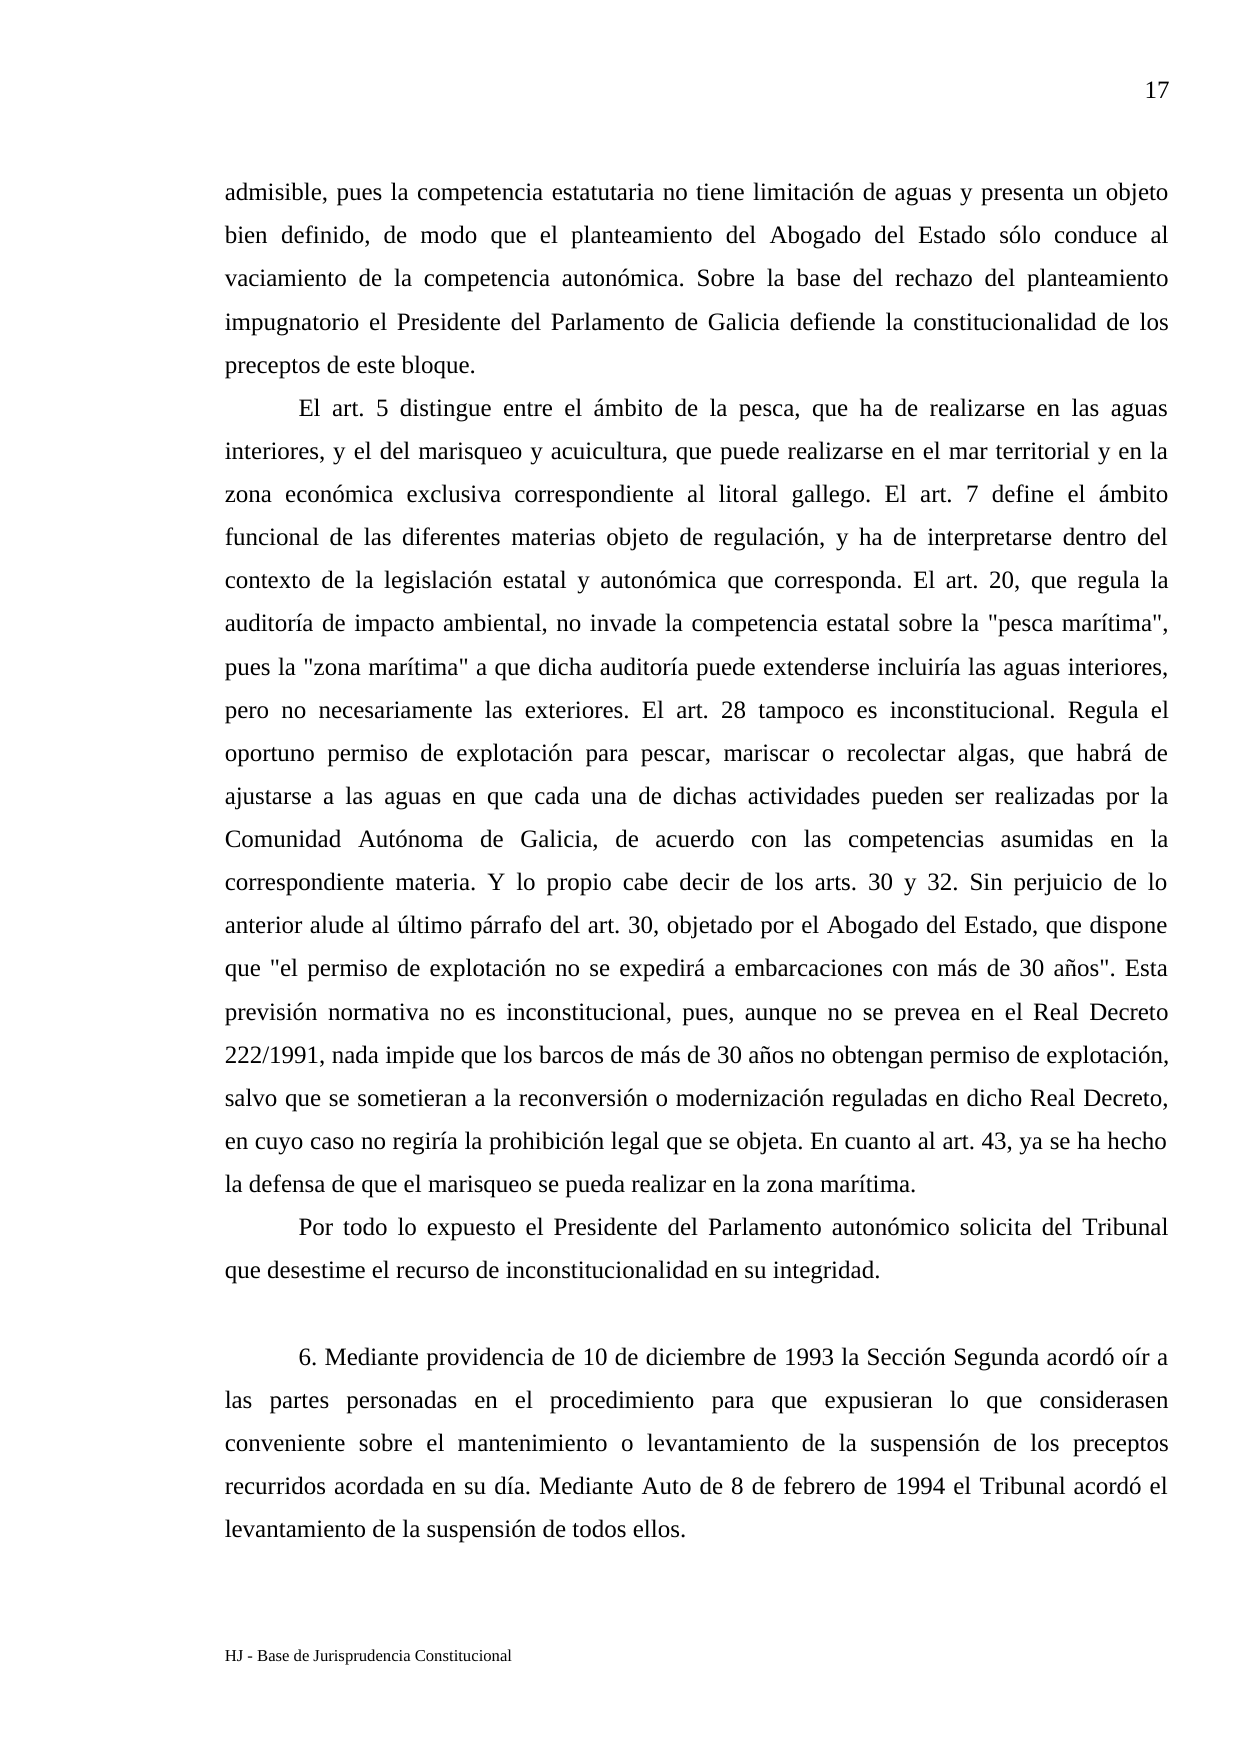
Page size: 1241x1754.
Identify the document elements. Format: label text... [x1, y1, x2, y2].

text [224, 177, 1169, 378]
text Por todo lo expuesto el Presidente del Parlamento autonómico solicita del Tribunal que desestime el recurso de inconstitucionalidad en su integridad. [224, 1212, 1169, 1284]
text 6. Mediante providencia de 10 de diciembre de 1993 la Sección Segunda acordó oír a las partes personadas en el procedimiento para que expusieran lo que considerasen conveniente sobre el mantenimiento o levantamiento de la suspensión de los preceptos recurridos acordada en su día. Mediante Auto de 8 de febrero de 1994 el Tribunal acordó el levantamiento de la suspensión de todos ellos. [224, 1342, 1169, 1543]
text El art. 5 distingue entre el ámbito de la pesca, que ha de realizarse en las aguas interiores, y el del marisqueo y acuicultura, que puede realizarse en el mar territorial y en la zona económica exclusiva correspondiente al litoral gallego. El art. 7 define el ámbito funcional de las diferentes materias objeto de regulación, y ha de interpretarse dentro del contexto de la legislación estatal y autonómica que corresponda. El art. 20, que regula la auditoría de impacto ambiental, no invade la competencia estatal sobre la "pesca marítima", pues la "zona marítima" a que dicha auditoría puede extenderse incluiría las aguas interiores, pero no necesariamente las exteriores. El art. 28 tampoco es inconstitucional. Regula el oportuno permiso de explotación para pescar, mariscar o recolectar algas, que habrá de ajustarse a las aguas en que cada una de dichas actividades pueden ser realizadas por la Comunidad Autónoma de Galicia, de acuerdo con las competencias asumidas en la correspondiente materia. Y lo propio cabe decir de los arts. 30 y 32. Sin perjuicio de lo anterior alude al último párrafo del art. 30, objetado por el Abogado del Estado, que dispone que "el permiso de explotación no se expedirá a embarcaciones con más de 30 años". Esta previsión normativa no es inconstitucional, pues, aunque no se prevea en el Real Decreto 222/1991, nada impide que los barcos de más de 30 años no obtengan permiso de explotación, salvo que se sometieran a la reconversión o modernización reguladas en dicho Real Decreto, en cuyo caso no regiría la prohibición legal que se objeta. En cuanto al art. 43, ya se ha hecho la defensa de que el marisqueo se pueda realizar en la zona marítima. [224, 393, 1169, 1198]
